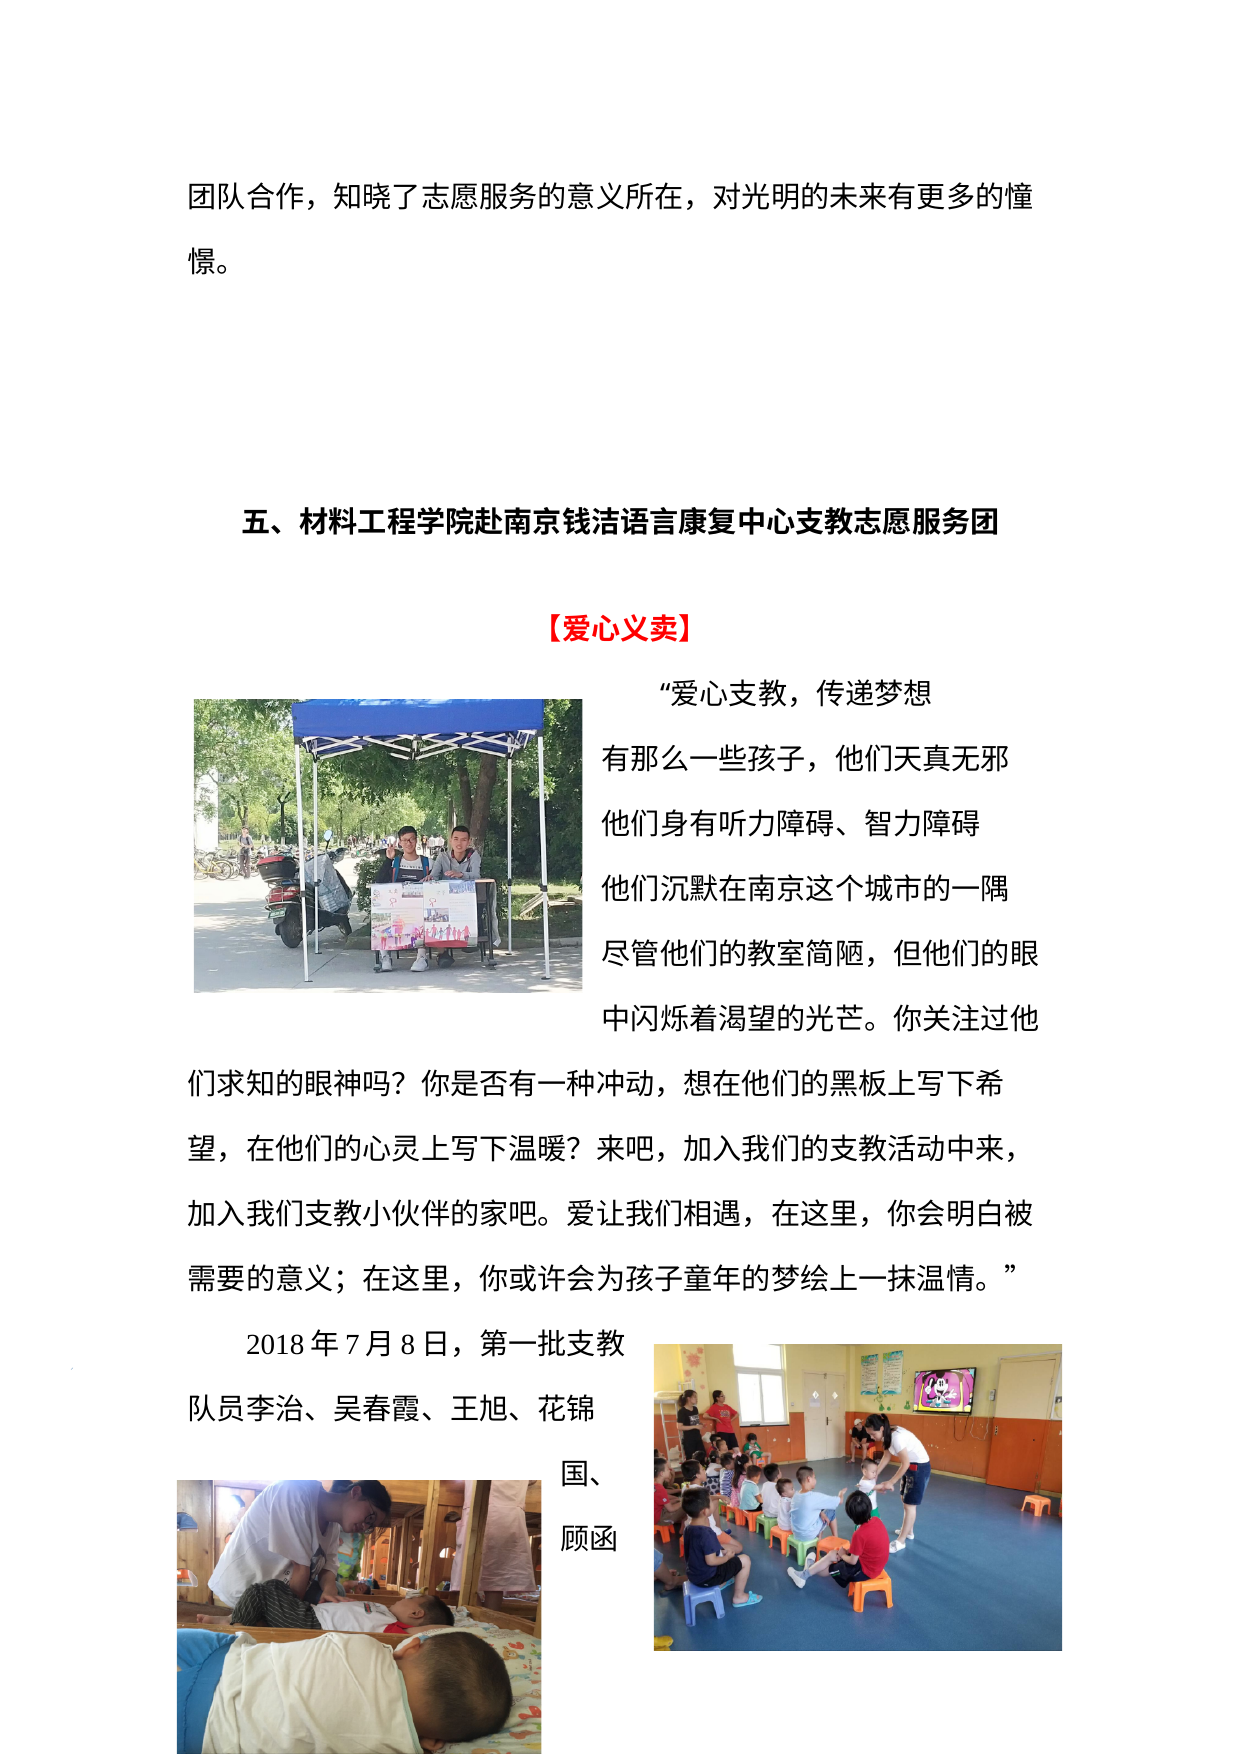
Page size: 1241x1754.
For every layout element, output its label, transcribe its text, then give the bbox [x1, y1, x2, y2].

picture [192, 699, 583, 992]
picture [653, 1344, 1063, 1651]
text “爱心支教，传递梦想 有那么一些孩子，他们天真无邪 他们身有听力障碍、智力障碍 他们沉默在南京这个城市的一隅 尽管他们的教室简陋，但他们的眼中闪烁着渴望的光芒。你关注过他们求知的眼神吗？你是否有一种冲动，想在他们的黑板上写下希望，在他们的心灵上写下温暖？来吧，加入我们的支教活动中来，加入我们支教小伙伴的家吧。爱让我们相遇，在这里，你会明白被需要的意义；在这里，你或许会为孩子童年的梦绘上一抹温情。” [187, 659, 1053, 1309]
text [187, 162, 1053, 292]
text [187, 1309, 1053, 1569]
text 【爱心义卖】 [187, 594, 1053, 659]
text 五、材料工程学院赴南京钱洁语言康复中心支教志愿服务团 [187, 487, 1053, 552]
picture [176, 1480, 542, 1754]
